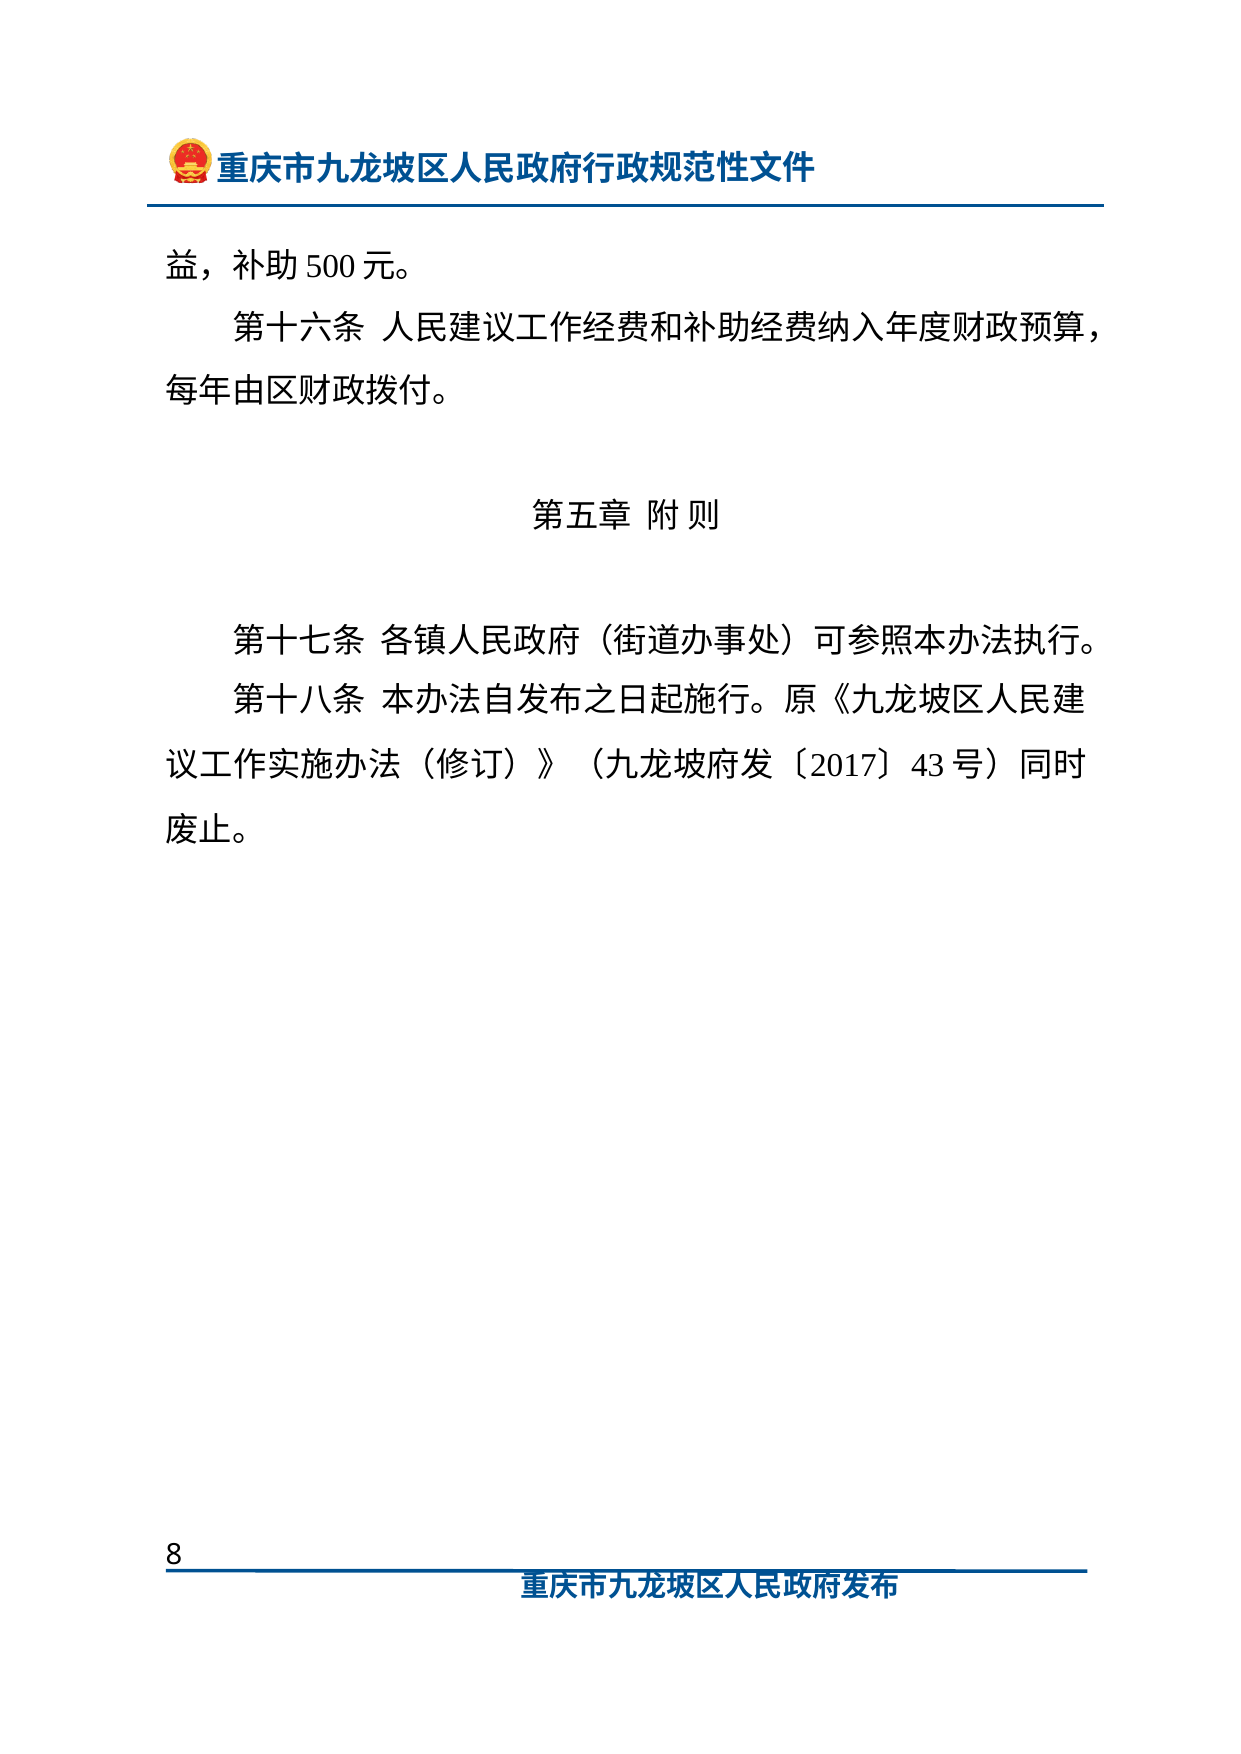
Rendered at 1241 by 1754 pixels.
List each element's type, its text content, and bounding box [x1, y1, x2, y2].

text 第五章 附 则 [165, 477, 1087, 540]
text 第十六条 人民建议工作经费和补助经费纳入年度财政预算，每年由区财政拨付。 [165, 290, 1087, 415]
picture [165, 136, 216, 187]
text 第十七条 各镇人民政府（街道办事处）可参照本办法执行。 [165, 602, 1087, 665]
text （四）四类补助：所提建议产生部分的经济效益或社会效益，补助500元。 [165, 227, 1087, 290]
text 第十八条 本办法自发布之日起施行。原《九龙坡区人民建议工作实施办法（修订）》（九龙坡府发〔2017〕43号）同时废止。 [165, 665, 1087, 860]
